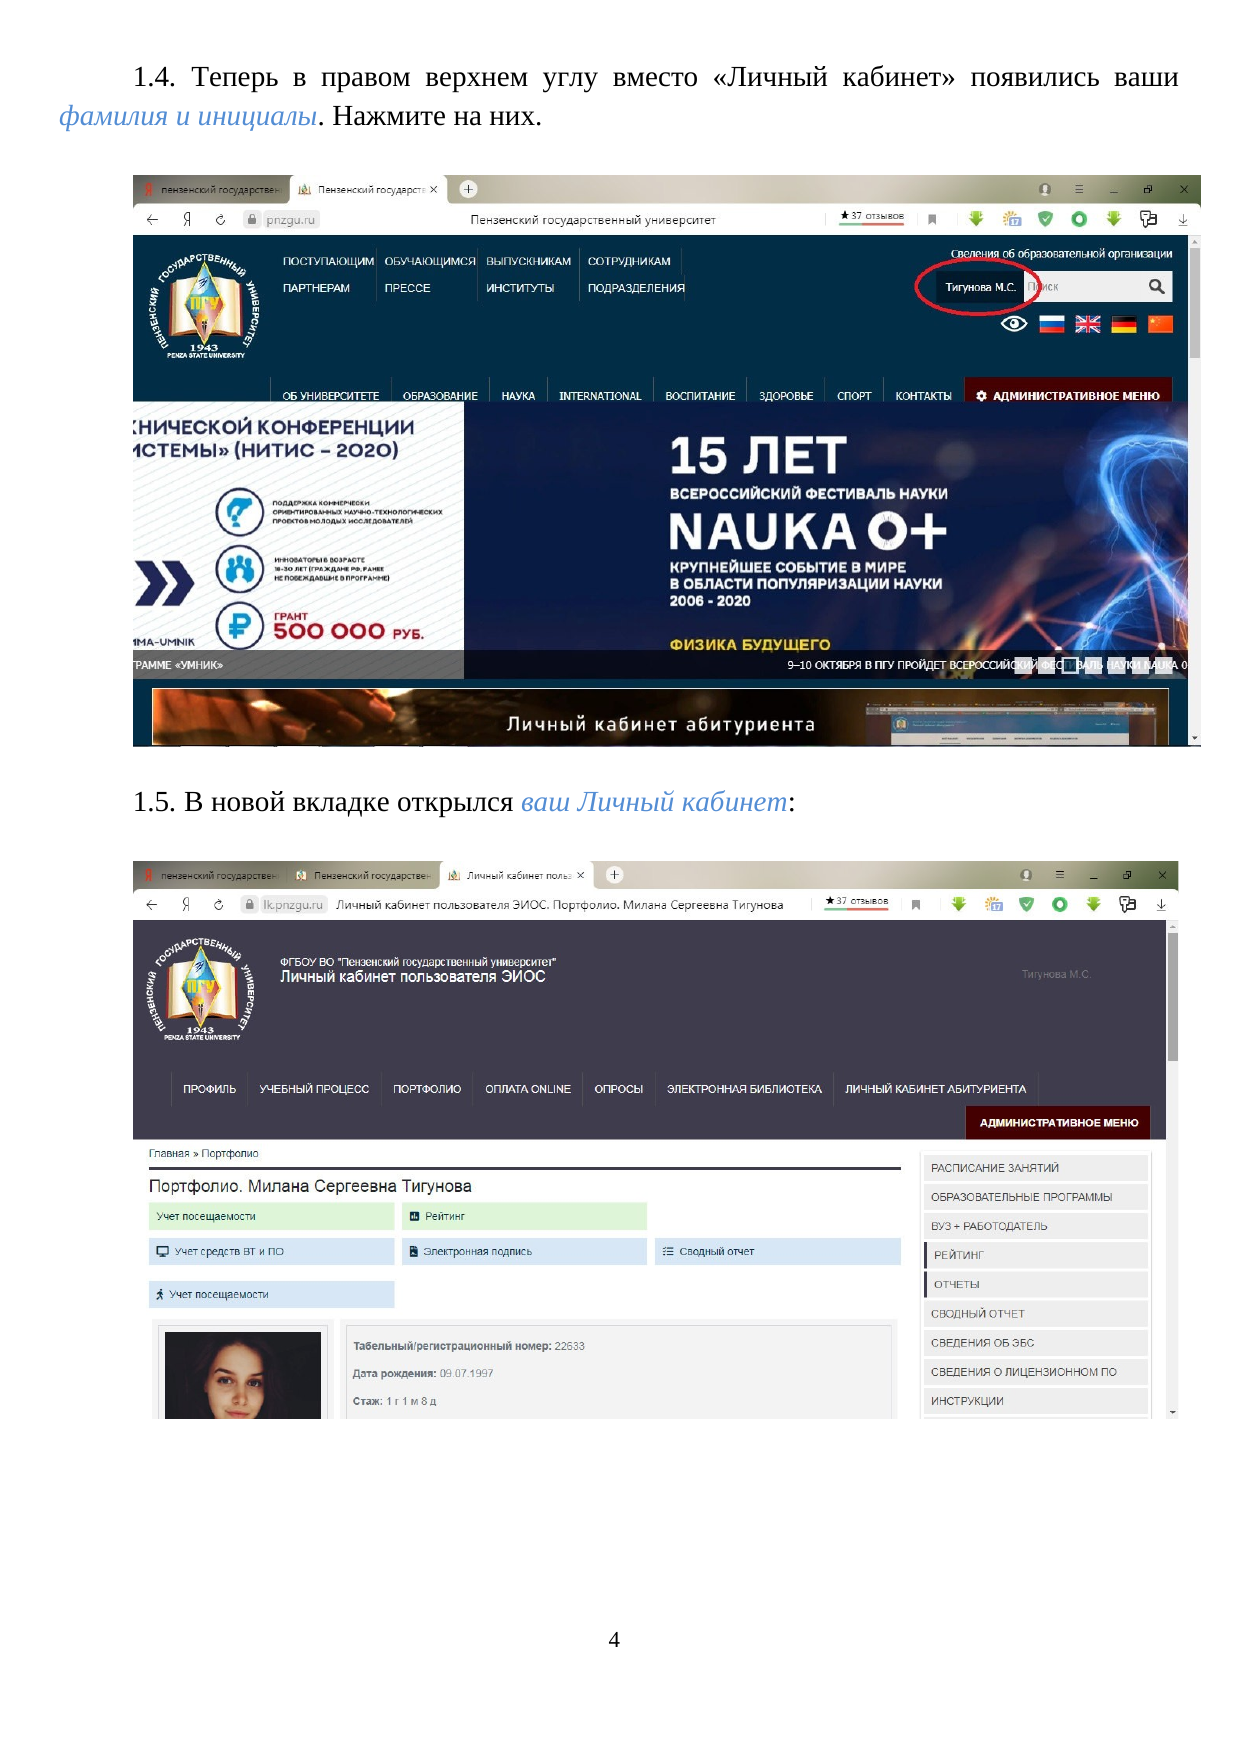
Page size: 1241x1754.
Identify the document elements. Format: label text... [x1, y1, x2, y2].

picture [133, 175, 1201, 747]
list В новой вкладке открылся ваш Личный кабинет: [133, 784, 1209, 818]
text фамилия и инициалы. Нажмите на них. [59, 98, 1209, 131]
list Теперь в правом верхнем углу вместо «Личный кабинет» появились ваши [133, 59, 1209, 92]
picture [133, 861, 1179, 1419]
